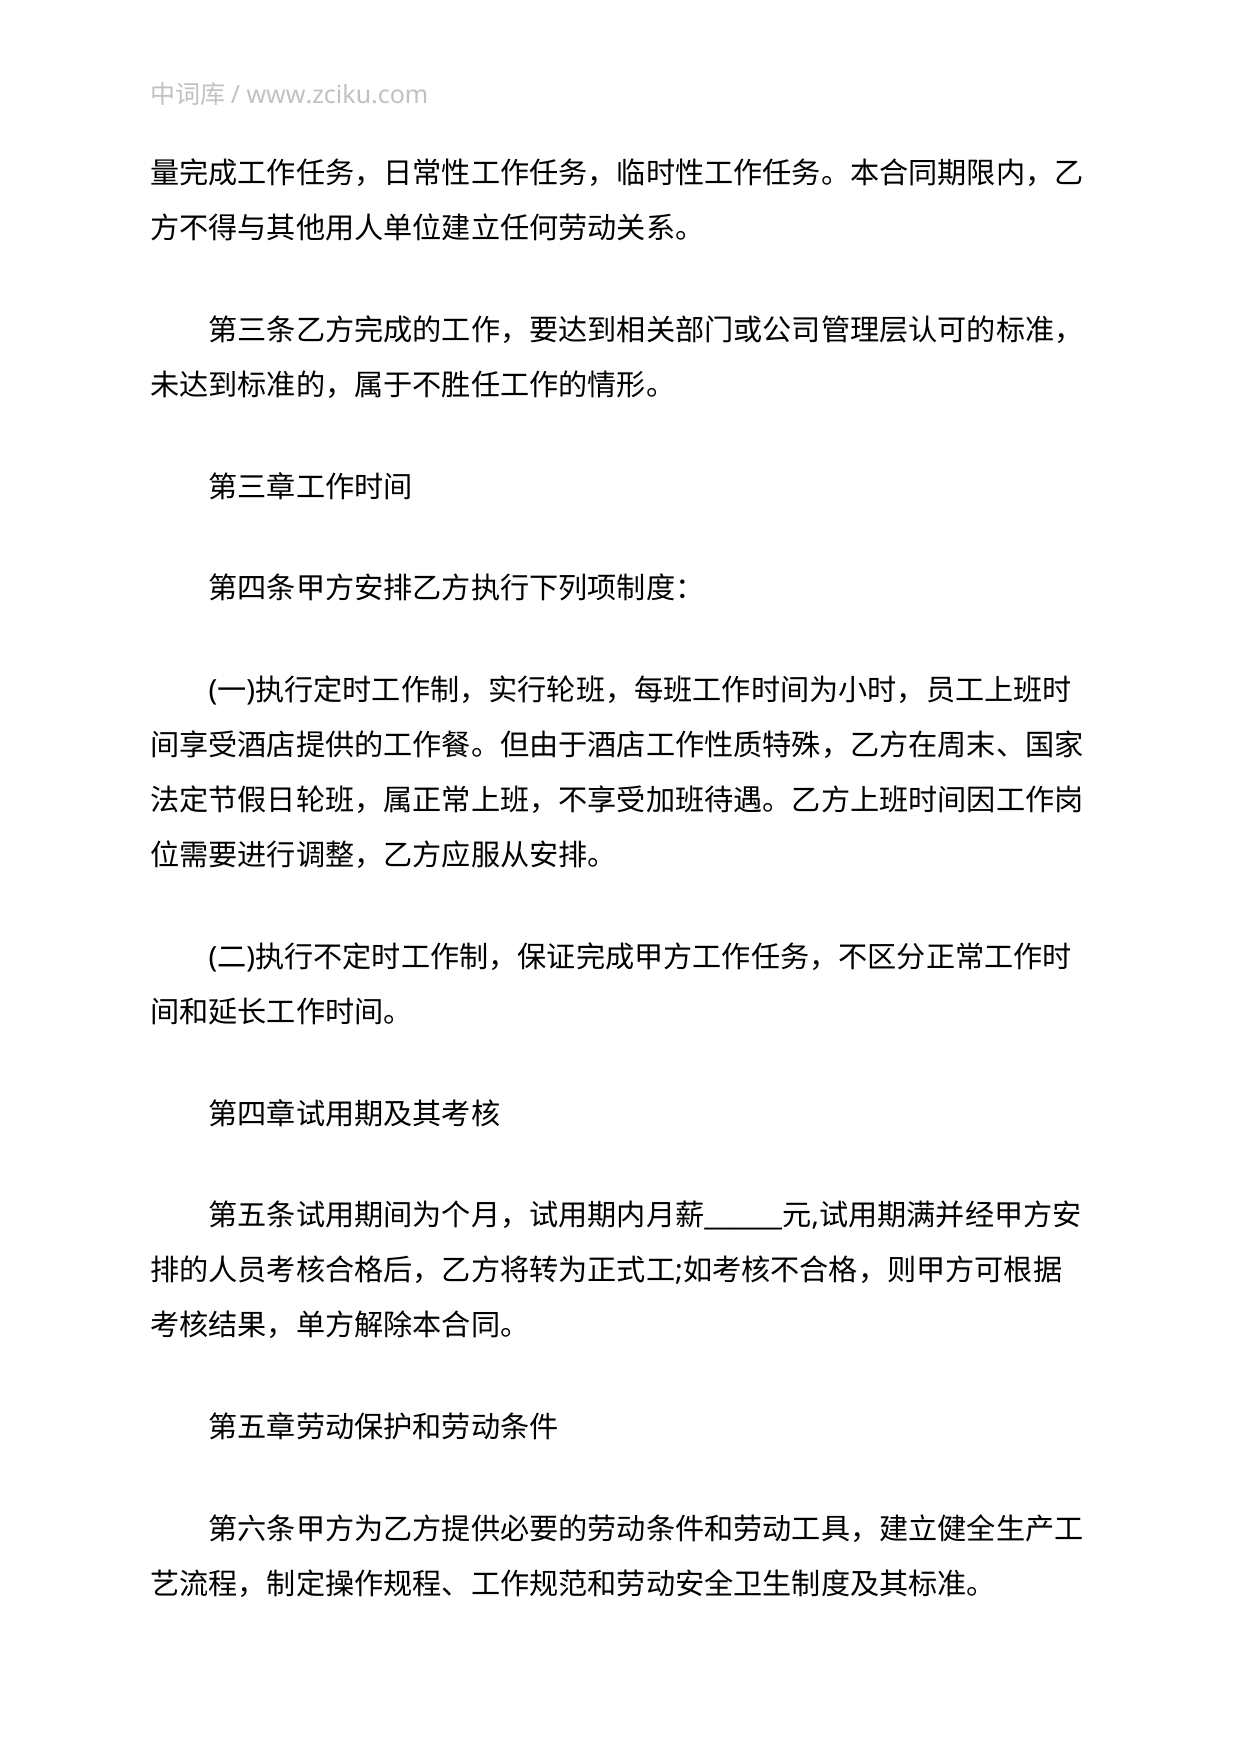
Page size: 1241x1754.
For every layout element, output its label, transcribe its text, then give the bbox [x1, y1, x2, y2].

text 第三条乙方完成的工作，要达到相关部门或公司管理层认可的标准，未达到标准的，属于不胜任工作的情形。 [150, 307, 1090, 404]
text 第四条甲方安排乙方执行下列项制度： [150, 565, 1090, 607]
text 第六条甲方为乙方提供必要的劳动条件和劳动工具，建立健全生产工艺流程，制定操作规程、工作规范和劳动安全卫生制度及其标准。 [150, 1506, 1090, 1603]
text (二)执行不定时工作制，保证完成甲方工作任务，不区分正常工作时间和延长工作时间。 [150, 933, 1090, 1031]
text 第五章劳动保护和劳动条件 [150, 1404, 1090, 1446]
text 第三章工作时间 [150, 463, 1090, 506]
text 第四章试用期及其考核 [150, 1090, 1090, 1132]
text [150, 150, 1090, 247]
text 第五条试用期间为个月，试用期内月薪______元,试用期满并经甲方安排的人员考核合格后，乙方将转为正式工;如考核不合格，则甲方可根据考核结果，单方解除本合同。 [150, 1192, 1090, 1344]
text (一)执行定时工作制，实行轮班，每班工作时间为小时，员工上班时间享受酒店提供的工作餐。但由于酒店工作性质特殊，乙方在周末、国家法定节假日轮班，属正常上班，不享受加班待遇。乙方上班时间因工作岗位需要进行调整，乙方应服从安排。 [150, 667, 1090, 874]
